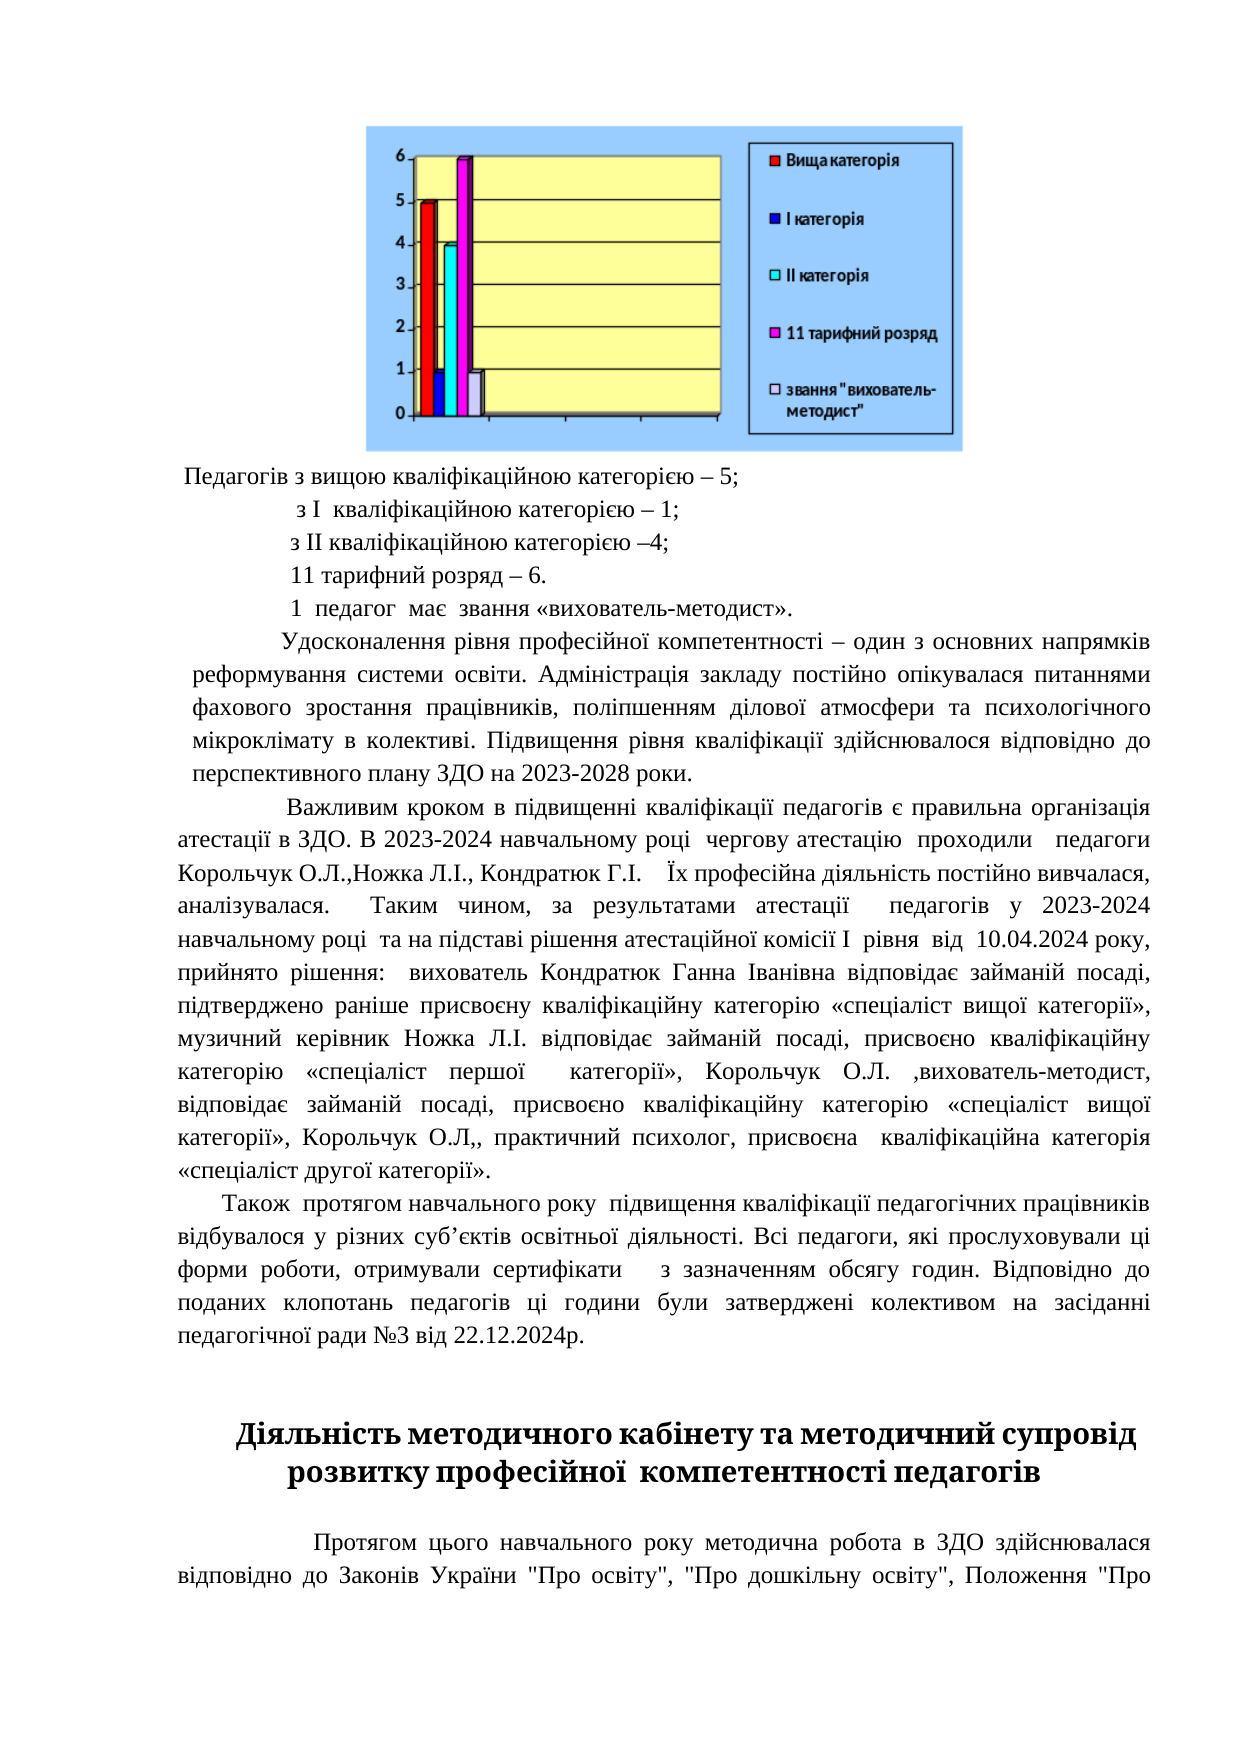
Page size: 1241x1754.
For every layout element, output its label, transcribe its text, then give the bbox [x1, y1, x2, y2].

text Удосконалення рівня професійної компетентності – один з основних напрямків реформування системи освіти. Адміністрація закладу постійно опікувалася питаннями фахового зростання працівників, поліпшенням ділової атмосфери та психологічного мікроклімату в колективі. Підвищення рівня кваліфікації здійснювалося відповідно до перспективного плану ЗДО на 2023-2028 роки. [192, 626, 1152, 787]
text Педагогів з вищою кваліфікаційною категорією – 5; [177, 461, 1152, 490]
text 11 тарифний розряд – 6. [177, 560, 1152, 589]
text з І кваліфікаційною категорією – 1; [177, 494, 1152, 523]
text 1 педагог має звання «вихователь-методист». [177, 593, 1152, 622]
text з ІІ кваліфікаційною категорією –4; [177, 527, 1152, 556]
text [177, 1527, 1152, 1560]
text Важливим кроком в підвищенні кваліфікації педагогів є правильна організація атестації в ЗДО. В 2023-2024 навчальному році чергову атестацію проходили педагоги Корольчук О.Л.,Ножка Л.І., Кондратюк Г.І. Їх професійна діяльність постійно вивчалася, аналізувалася. Таким чином, за результатами атестації педагогів у 2023-2024 навчальному році та на підставі рішення атестаційної комісії І рівня від 10.04.2024 року, прийнято рішення: вихователь Кондратюк Ганна Іванівна відповідає займаній посаді, підтверджено раніше присвоєну кваліфікаційну категорію «спеціаліст вищої категорії», музичний керівник Ножка Л.І. відповідає займаній посаді, присвоєно кваліфікаційну категорію «спеціаліст першої категорії», Корольчук О.Л. ,вихователь-методист, відповідає займаній посаді, присвоєно кваліфікаційну категорію «спеціаліст вищої категорії», Корольчук О.Л,, практичний психолог, присвоєна кваліфікаційна категорія «спеціаліст другої категорії». [177, 792, 1152, 1183]
text Також протягом навчального року підвищення кваліфікації педагогічних працівників відбувалося у різних суб’єктів освітньої діяльності. Всі педагоги, які прослуховували ці форми роботи, отримували сертифікати з зазначенням обсягу годин. Відповідно до поданих клопотань педагогів ці години були затверджені колективом на засіданні педагогічної ради №3 від 22.12.2024р. [177, 1188, 1152, 1349]
text Діяльність методичного кабінету та методичний супровід розвитку професійної компетентності педагогів [177, 1418, 1152, 1490]
